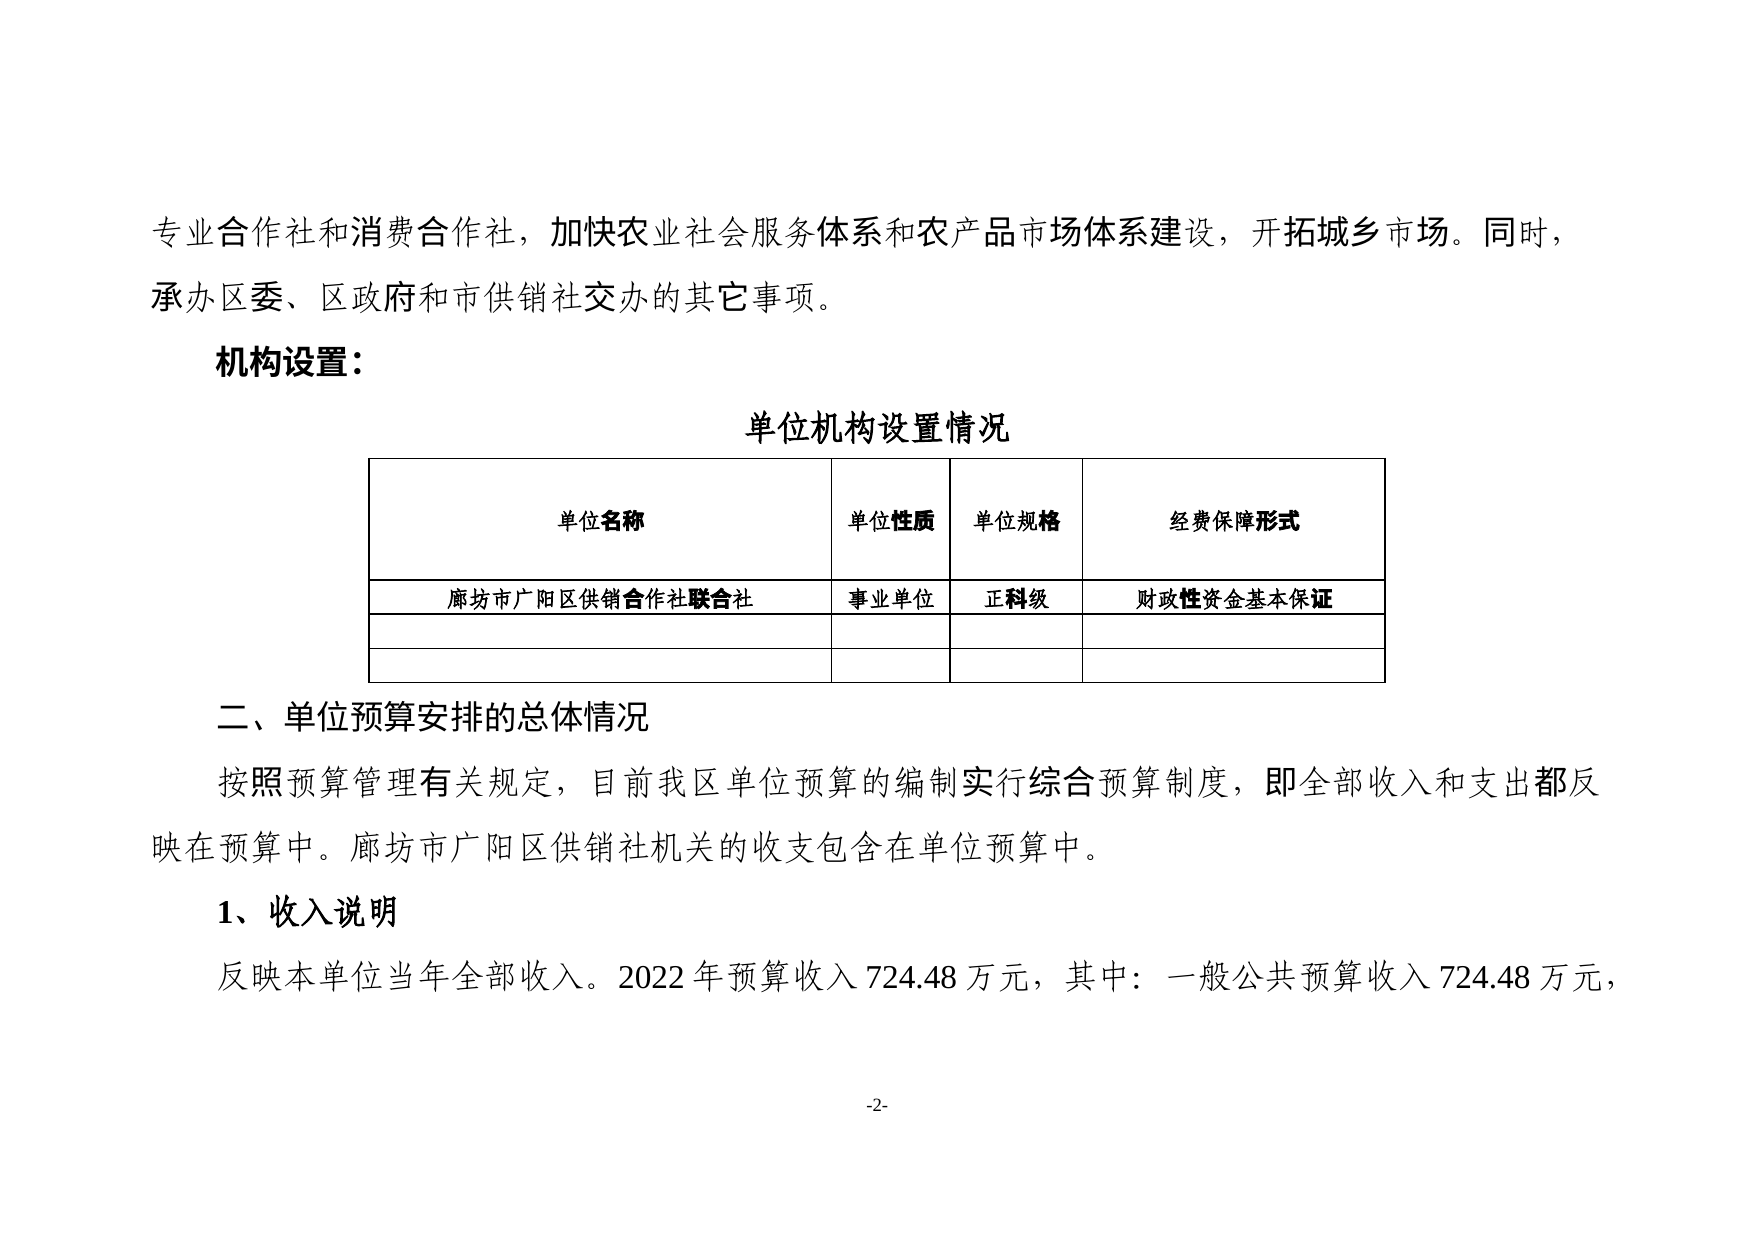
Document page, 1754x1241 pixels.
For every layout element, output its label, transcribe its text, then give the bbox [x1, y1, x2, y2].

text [150, 943, 1604, 1008]
text 1、收入说明 [150, 878, 1604, 943]
table_cell 事业单位 [832, 581, 949, 613]
table_cell [832, 615, 949, 647]
table_header 单位名称 [370, 459, 831, 579]
table_cell [951, 649, 1082, 681]
table_cell [1083, 649, 1384, 681]
table_cell [370, 649, 831, 681]
text 按照预算管理有关规定，目前我区单位预算的编制实行综合预算制度，即全部收入和支出都反映在预算中。廊坊市广阳区供销社机关的收支包含在单位预算中。 [150, 748, 1604, 878]
table_header 经费保障形式 [1083, 459, 1384, 579]
table_cell 正科级 [951, 581, 1082, 613]
table_cell 廊坊市广阳区供销合作社联合社 [370, 581, 831, 613]
text 机构设置： [150, 328, 1604, 393]
table_cell [370, 615, 831, 647]
table_header 单位规格 [951, 459, 1082, 579]
table_header 单位性质 [832, 459, 949, 579]
text 二、单位预算安排的总体情况 [150, 683, 1604, 748]
table_cell [832, 649, 949, 681]
text 单位机构设置情况 [150, 393, 1604, 458]
table_cell 财政性资金基本保证 [1083, 581, 1384, 613]
table_cell [1083, 615, 1384, 647]
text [150, 198, 1604, 328]
table_cell [951, 615, 1082, 647]
